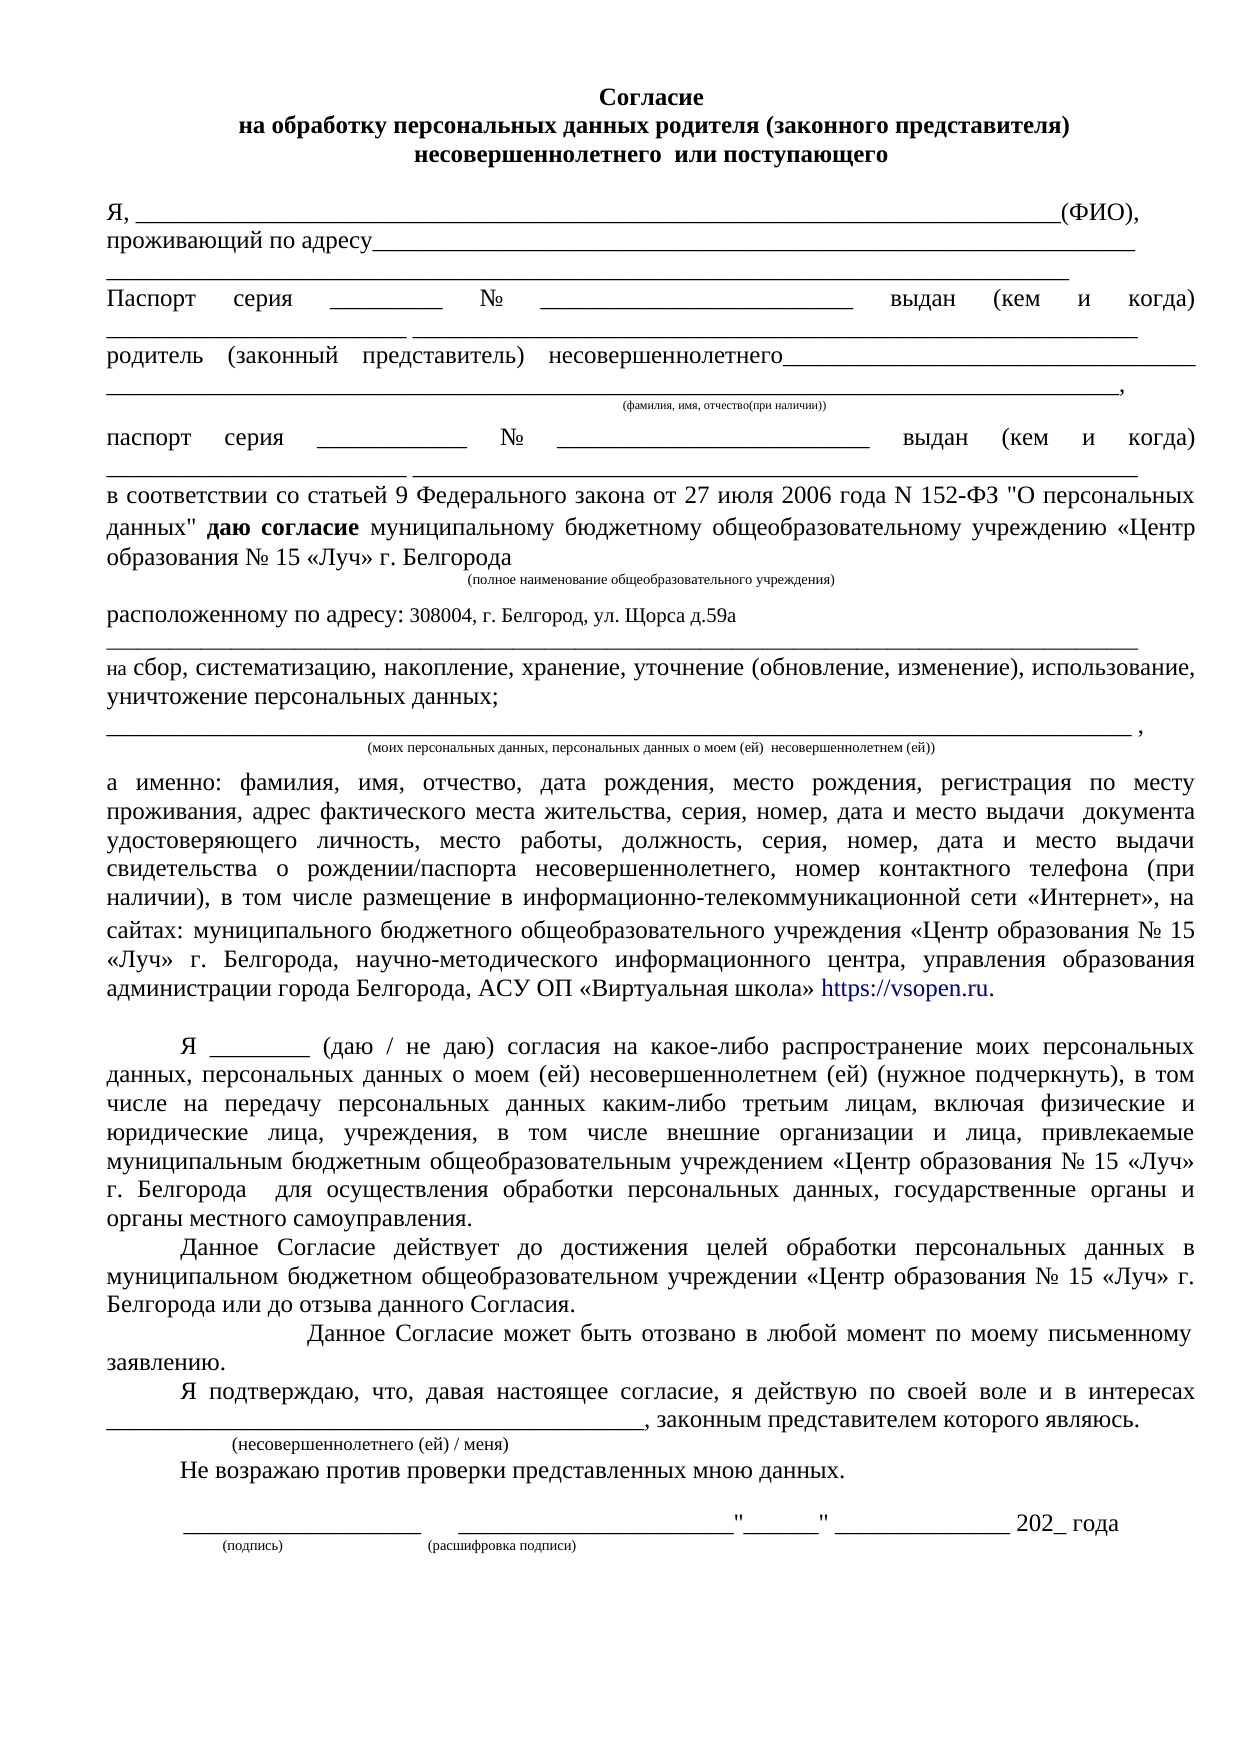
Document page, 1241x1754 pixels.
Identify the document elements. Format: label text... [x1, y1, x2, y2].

text а именно: фамилия, имя, отчество, дата рождения, место рождения, регистрация по месту проживания, адрес фактического места жительства, серия, номер, дата и место выдачи документа удостоверяющего личность, место работы, должность, серия, номер, дата и место выдачи свидетельства о рождении/паспорта несовершеннолетнего, номер контактного телефона (при наличии), в том числе размещение в информационно-телекоммуникационной сети «Интернет», на сайтах: муниципального бюджетного общеобразовательного учреждения «Центр образования № 15 «Луч» г. Белгорода, научно-методического информационного центра, управления образования администрации города Белгорода, АСУ ОП «Виртуальная школа» https://vsopen.ru. [106, 767, 1196, 1002]
text __________________________________________________________________________________ , [106, 710, 1196, 738]
text родитель (законный представитель) несовершеннолетнего_________________________________ _________________________________________________________________________________, [106, 341, 1196, 398]
text проживающий по адресу_____________________________________________________________ [106, 226, 1196, 254]
text ___________________ ______________________"______" ______________ 202_ года [106, 1508, 1196, 1536]
text Я подтверждаю, что, давая настоящее согласие, я действую по своей воле и в интересах ___________________________________________, законным представителем которого являюсь. [106, 1376, 1196, 1433]
text Я ________ (даю / не даю) согласия на какое-либо распространение моих персональных данных, персональных данных о моем (ей) несовершеннолетнем (ей) (нужное подчеркнуть), в том числе на передачу персональных данных каким-либо третьим лицам, включая физические и юридические лица, учреждения, в том числе внешние организации и лица, привлекаемые муниципальным бюджетным общеобразовательным учреждением «Центр образования № 15 «Луч» г. Белгорода для осуществления обработки персональных данных, государственные органы и органы местного самоуправления. [106, 1031, 1196, 1232]
text Паспорт серия _________ № _________________________ выдан (кем и когда) ________________________ __________________________________________________________ [106, 283, 1196, 341]
text Не возражаю против проверки представленных мною данных. [106, 1455, 1196, 1484]
text расположенному по адресу: 308004, г. Белгород, ул. Щорса д.59а [106, 599, 1196, 628]
text (подпись) (расшифровка подписи) [106, 1536, 1196, 1565]
text на сбор, систематизацию, накопление, хранение, уточнение (обновление, изменение), использование, уничтожение персональных данных; [106, 652, 1196, 710]
text (фамилия, имя, отчество(при наличии)) [106, 398, 1196, 422]
text (несовершеннолетнего (ей) / меня) [106, 1433, 1196, 1455]
text паспорт серия ____________ № _________________________ выдан (кем и когда) ________________________ __________________________________________________________ [106, 422, 1196, 480]
text Я, __________________________________________________________________________(ФИО), [106, 197, 1196, 226]
text на обработку персональных данных родителя (законного представителя) несовершеннолетнего или поступающего [106, 111, 1196, 168]
text _____________________________________________________________________________ [106, 254, 1196, 283]
text Данное Согласие действует до достижения целей обработки персональных данных в муниципальном бюджетном общеобразовательном учреждении «Центр образования № 15 «Луч» г. Белгорода или до отзыва данного Согласия. [106, 1232, 1196, 1318]
text Согласие [106, 82, 1196, 111]
text (полное наименование общеобразовательного учреждения) [106, 571, 1196, 599]
text ___________________________________________________________________________________________________ [106, 628, 1196, 652]
text (моих персональных данных, персональных данных о моем (ей) несовершеннолетнем (ей)) [106, 738, 1196, 767]
text Данное Согласие может быть отозвано в любой момент по моему письменному заявлению. [106, 1318, 1196, 1376]
text в соответствии со статьей 9 Федерального закона от 27 июля 2006 года N 152-ФЗ "О персональных данных" даю согласие муниципальному бюджетному общеобразовательному учреждению «Центр образования № 15 «Луч» г. Белгорода [106, 480, 1196, 571]
